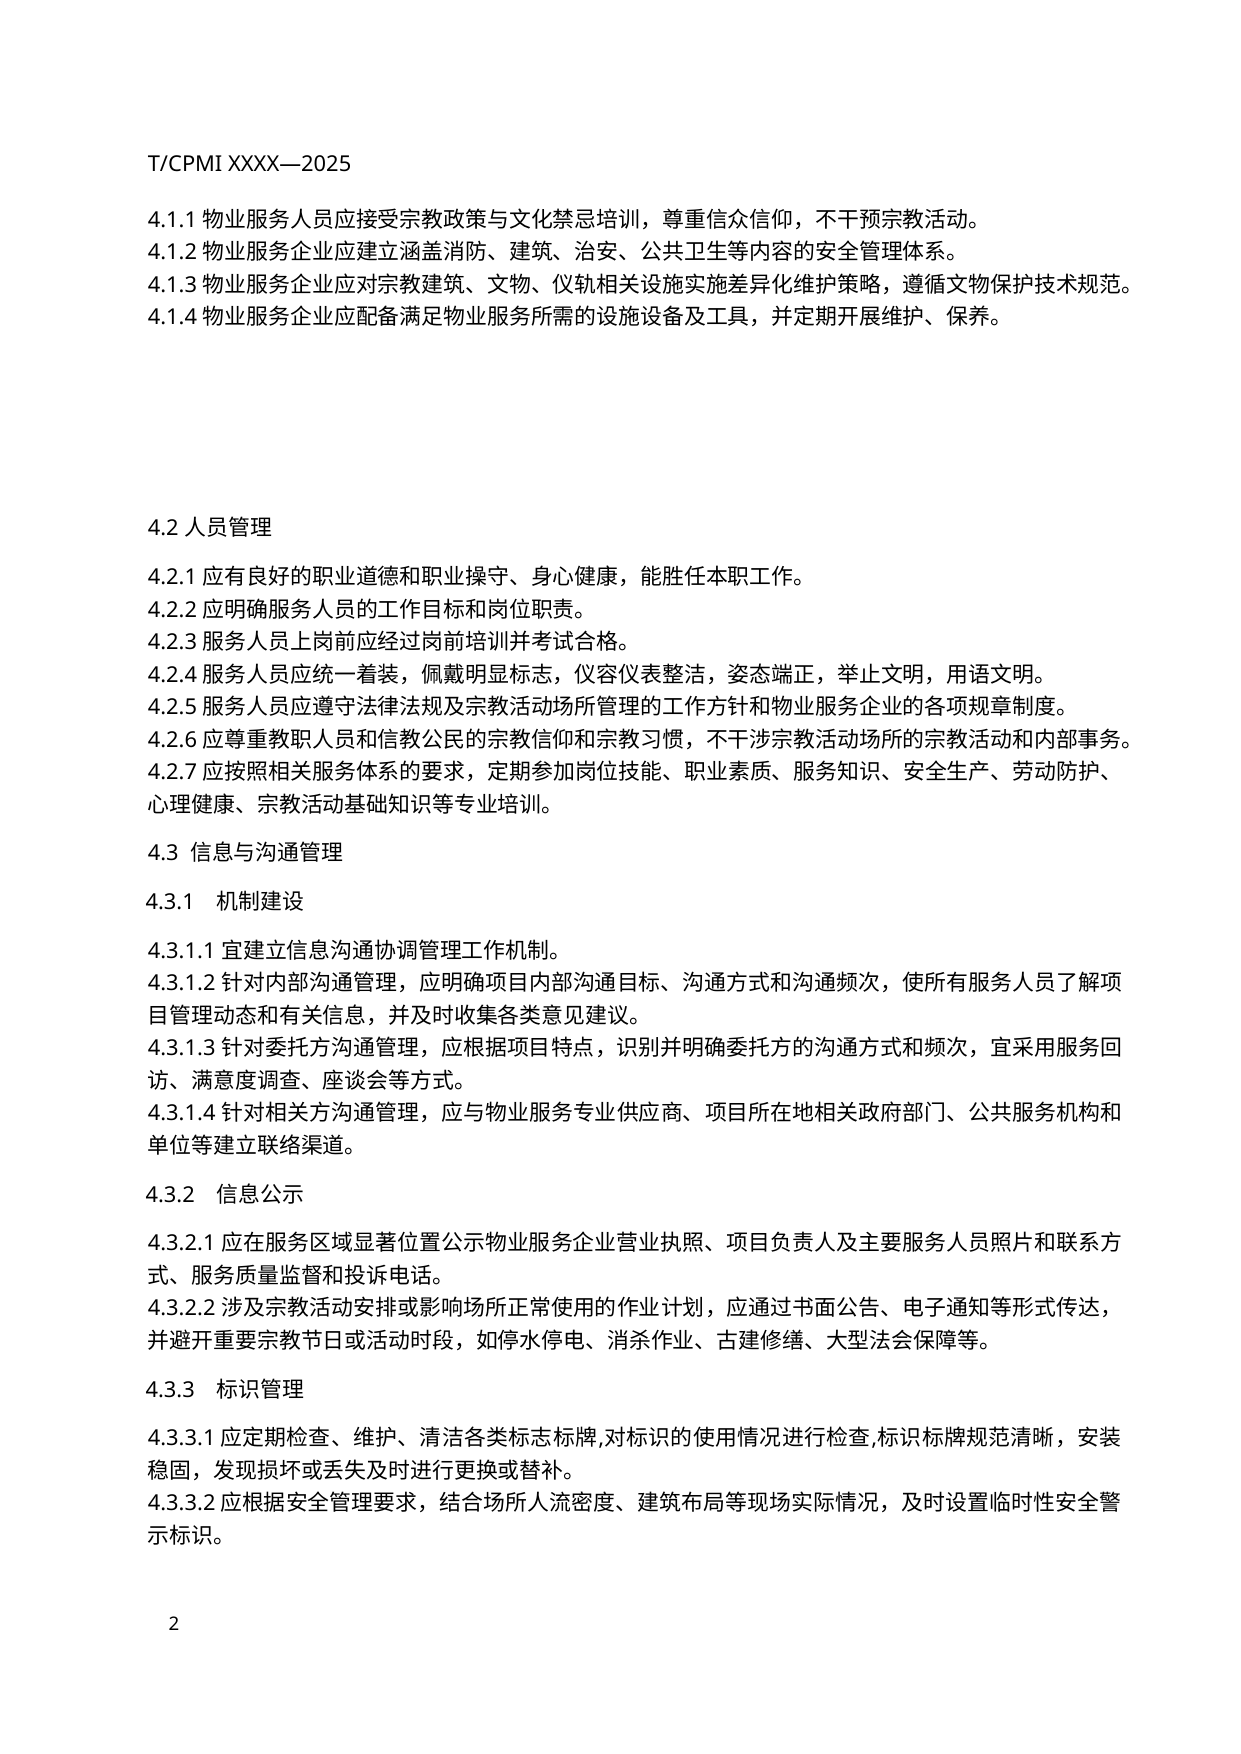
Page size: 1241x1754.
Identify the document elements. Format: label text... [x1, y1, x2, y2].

list 4.3.2.2 涉及宗教活动安排或影响场所正常使用的作业计划，应通过书面公告、电子通知等形式传达，并避开重要宗教节日或活动时段，如停水停电、消杀作业、古建修缮、大型法会保障等。 [148, 1290, 1122, 1355]
text 4.3.1.1 宜建立信息沟通协调管理工作机制。 [148, 933, 1122, 965]
list 4.1.1 物业服务人员应接受宗教政策与文化禁忌培训，尊重信众信仰，不干预宗教活动。 [148, 201, 1122, 234]
list 4.3.2.1 应在服务区域显著位置公示物业服务企业营业执照、项目负责人及主要服务人员照片和联系方式、服务质量监督和投诉电话。 [148, 1225, 1122, 1290]
list 4.2.2 应明确服务人员的工作目标和岗位职责。 [148, 591, 1122, 624]
list 4.1.3 物业服务企业应对宗教建筑、文物、仪轨相关设施实施差异化维护策略，遵循文物保护技术规范。 [148, 266, 1122, 299]
list 4.2.5 服务人员应遵守法律法规及宗教活动场所管理的工作方针和物业服务企业的各项规章制度。 [148, 689, 1122, 721]
list 4.2.6 应尊重教职人员和信教公民的宗教信仰和宗教习惯，不干涉宗教活动场所的宗教活动和内部事务。 [148, 721, 1122, 754]
list 4.1.4 物业服务企业应配备满足物业服务所需的设施设备及工具，并定期开展维护、保养。 [148, 299, 1122, 331]
list 4.2 人员管理 [148, 510, 1122, 543]
list 4.3.1.2 针对内部沟通管理，应明确项目内部沟通目标、沟通方式和沟通频次，使所有服务人员了解项目管理动态和有关信息，并及时收集各类意见建议。 [148, 965, 1122, 1030]
list 4.2.7 应按照相关服务体系的要求，定期参加岗位技能、职业素质、服务知识、安全生产、劳动防护、心理健康、宗教活动基础知识等专业培训。 [148, 754, 1122, 819]
list 4.3.1.3 针对委托方沟通管理，应根据项目特点，识别并明确委托方的沟通方式和频次，宜采用服务回访、满意度调查、座谈会等方式。 [148, 1030, 1122, 1095]
list 4.3.3 标识管理 [145, 1371, 1122, 1404]
list 4.2.4 服务人员应统一着装，佩戴明显标志，仪容仪表整洁，姿态端正，举止文明，用语文明。 [148, 656, 1122, 689]
list 4.3 信息与沟通管理 [148, 835, 1122, 868]
list 4.3.3.2应根据安全管理要求，结合场所人流密度、建筑布局等现场实际情况，及时设置临时性安全警示标识。 [148, 1485, 1122, 1550]
text 4.2.1 应有良好的职业道德和职业操守、身心健康，能胜任本职工作。 [148, 559, 1122, 591]
list 4.1.2 物业服务企业应建立涵盖消防、建筑、治安、公共卫生等内容的安全管理体系。 [148, 234, 1122, 266]
list 4.3.3.1应定期检查、维护、清洁各类标志标牌,对标识的使用情况进行检查,标识标牌规范清晰，安装稳固，发现损坏或丢失及时进行更换或替补。 [148, 1420, 1122, 1485]
list 4.3.2 信息公示 [145, 1176, 1122, 1209]
list 4.3.1.4 针对相关方沟通管理，应与物业服务专业供应商、项目所在地相关政府部门、公共服务机构和单位等建立联络渠道。 [148, 1095, 1122, 1160]
list 4.3.1 机制建设 [145, 884, 1122, 916]
list 4.2.3 服务人员上岗前应经过岗前培训并考试合格。 [148, 624, 1122, 656]
